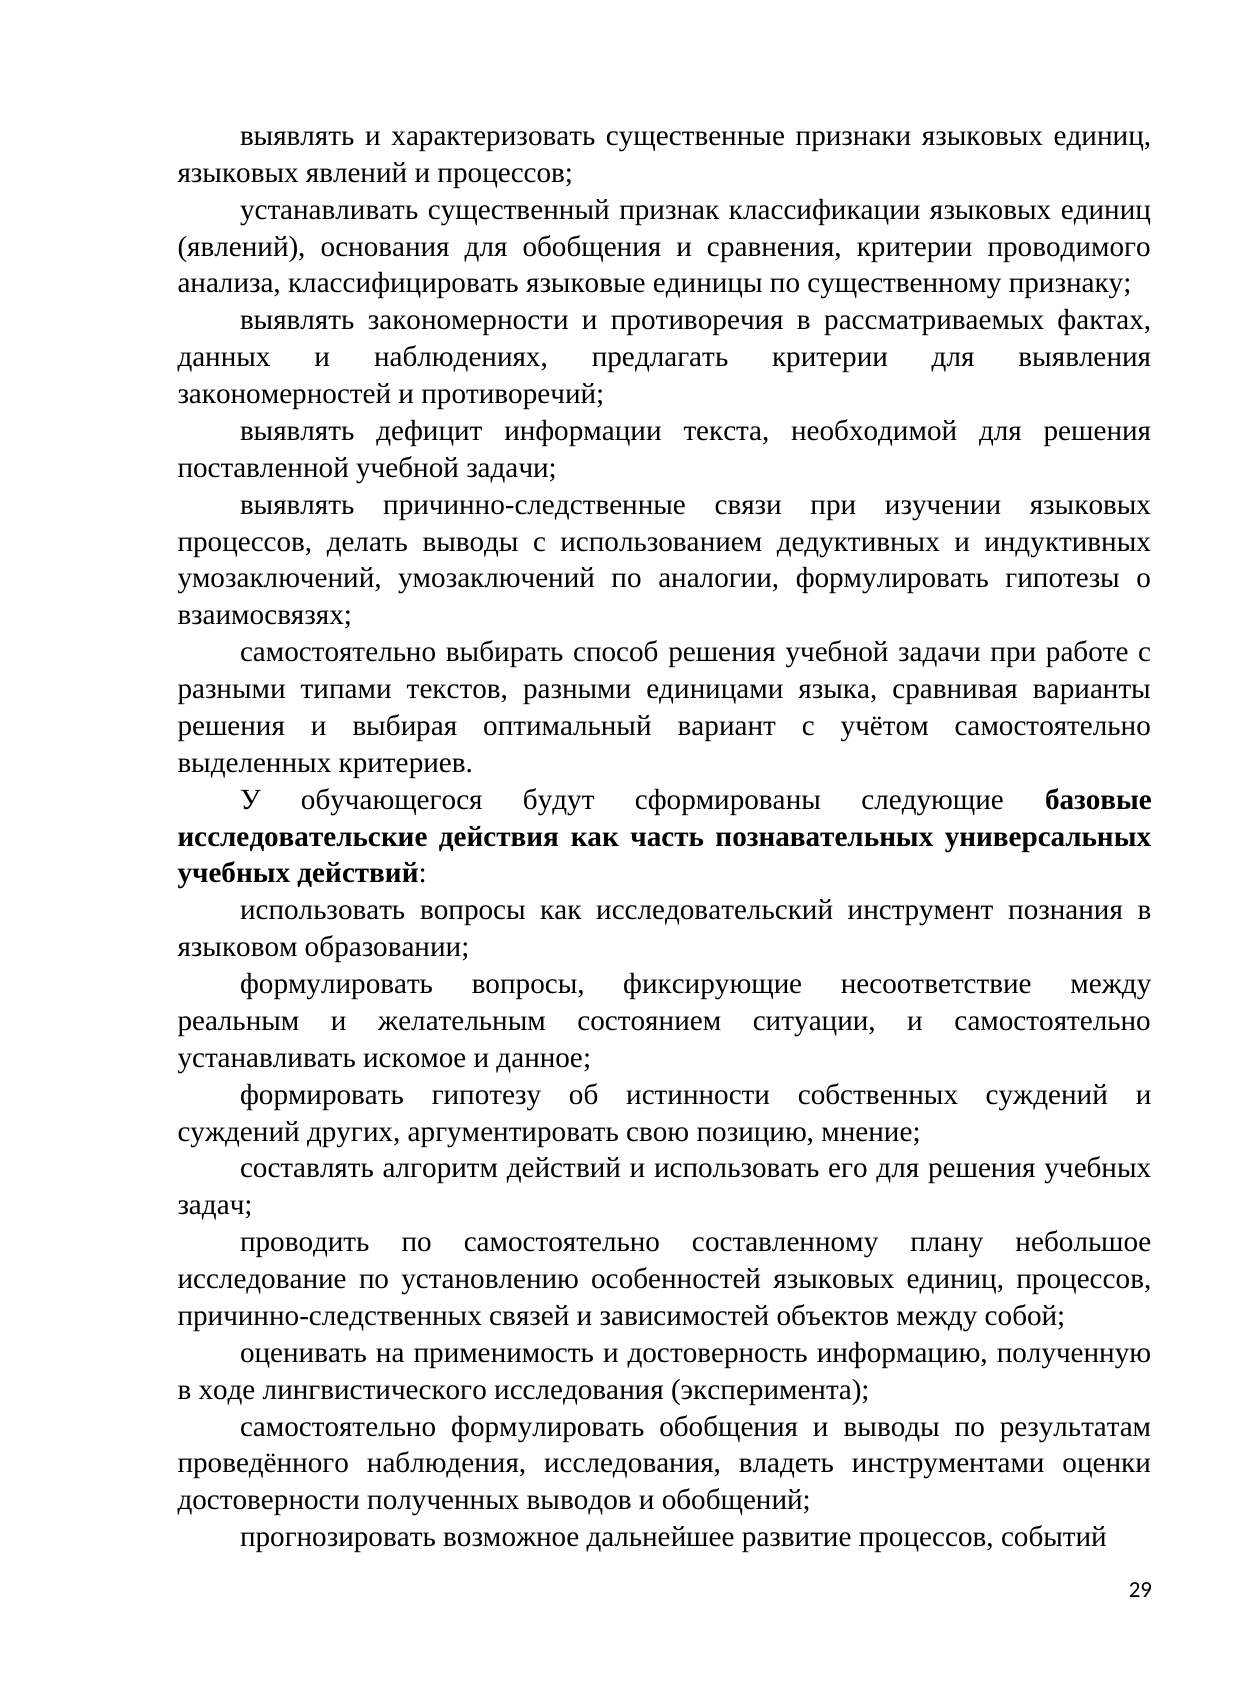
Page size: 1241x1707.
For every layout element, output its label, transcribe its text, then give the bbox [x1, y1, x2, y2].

text использовать вопросы как исследовательский инструмент познания в языковом образовании; [177, 892, 1152, 963]
text выявлять и характеризовать существенные признаки языковых единиц, языковых явлений и процессов; [177, 118, 1152, 188]
text устанавливать существенный признак классификации языковых единиц (явлений), основания для обобщения и сравнения, критерии проводимого анализа, классифицировать языковые единицы по существенному признаку; [177, 192, 1152, 299]
text самостоятельно формулировать обобщения и выводы по результатам проведённого наблюдения, исследования, владеть инструментами оценки достоверности полученных выводов и обобщений; [177, 1409, 1152, 1516]
text У обучающегося будут сформированы следующие базовые исследовательские действия как часть познавательных универсальных учебных действий: [177, 782, 1152, 889]
text формулировать вопросы, фиксирующие несоответствие между реальным и желательным состоянием ситуации, и самостоятельно устанавливать искомое и данное; [177, 966, 1152, 1073]
text выявлять закономерности и противоречия в рассматриваемых фактах, данных и наблюдениях, предлагать критерии для выявления закономерностей и противоречий; [177, 302, 1152, 410]
text самостоятельно выбирать способ решения учебной задачи при работе с разными типами текстов, разными единицами языка, сравнивая варианты решения и выбирая оптимальный вариант с учётом самостоятельно выделенных критериев. [177, 634, 1152, 778]
text оценивать на применимость и достоверность информацию, полученную в ходе лингвистического исследования (эксперимента); [177, 1335, 1152, 1405]
text выявлять причинно-следственные связи при изучении языковых процессов, делать выводы с использованием дедуктивных и индуктивных умозаключений, умозаключений по аналогии, формулировать гипотезы о взаимосвязях; [177, 487, 1152, 631]
text проводить по самостоятельно составленному плану небольшое исследование по установлению особенностей языковых единиц, процессов, причинно-следственных связей и зависимостей объектов между собой; [177, 1224, 1152, 1332]
text формировать гипотезу об истинности собственных суждений и суждений других, аргументировать свою позицию, мнение; [177, 1077, 1152, 1147]
text составлять алгоритм действий и использовать его для решения учебных задач; [177, 1151, 1152, 1221]
text прогнозировать возможное дальнейшее развитие процессов, событий [177, 1519, 1152, 1553]
text выявлять дефицит информации текста, необходимой для решения поставленной учебной задачи; [177, 413, 1152, 483]
